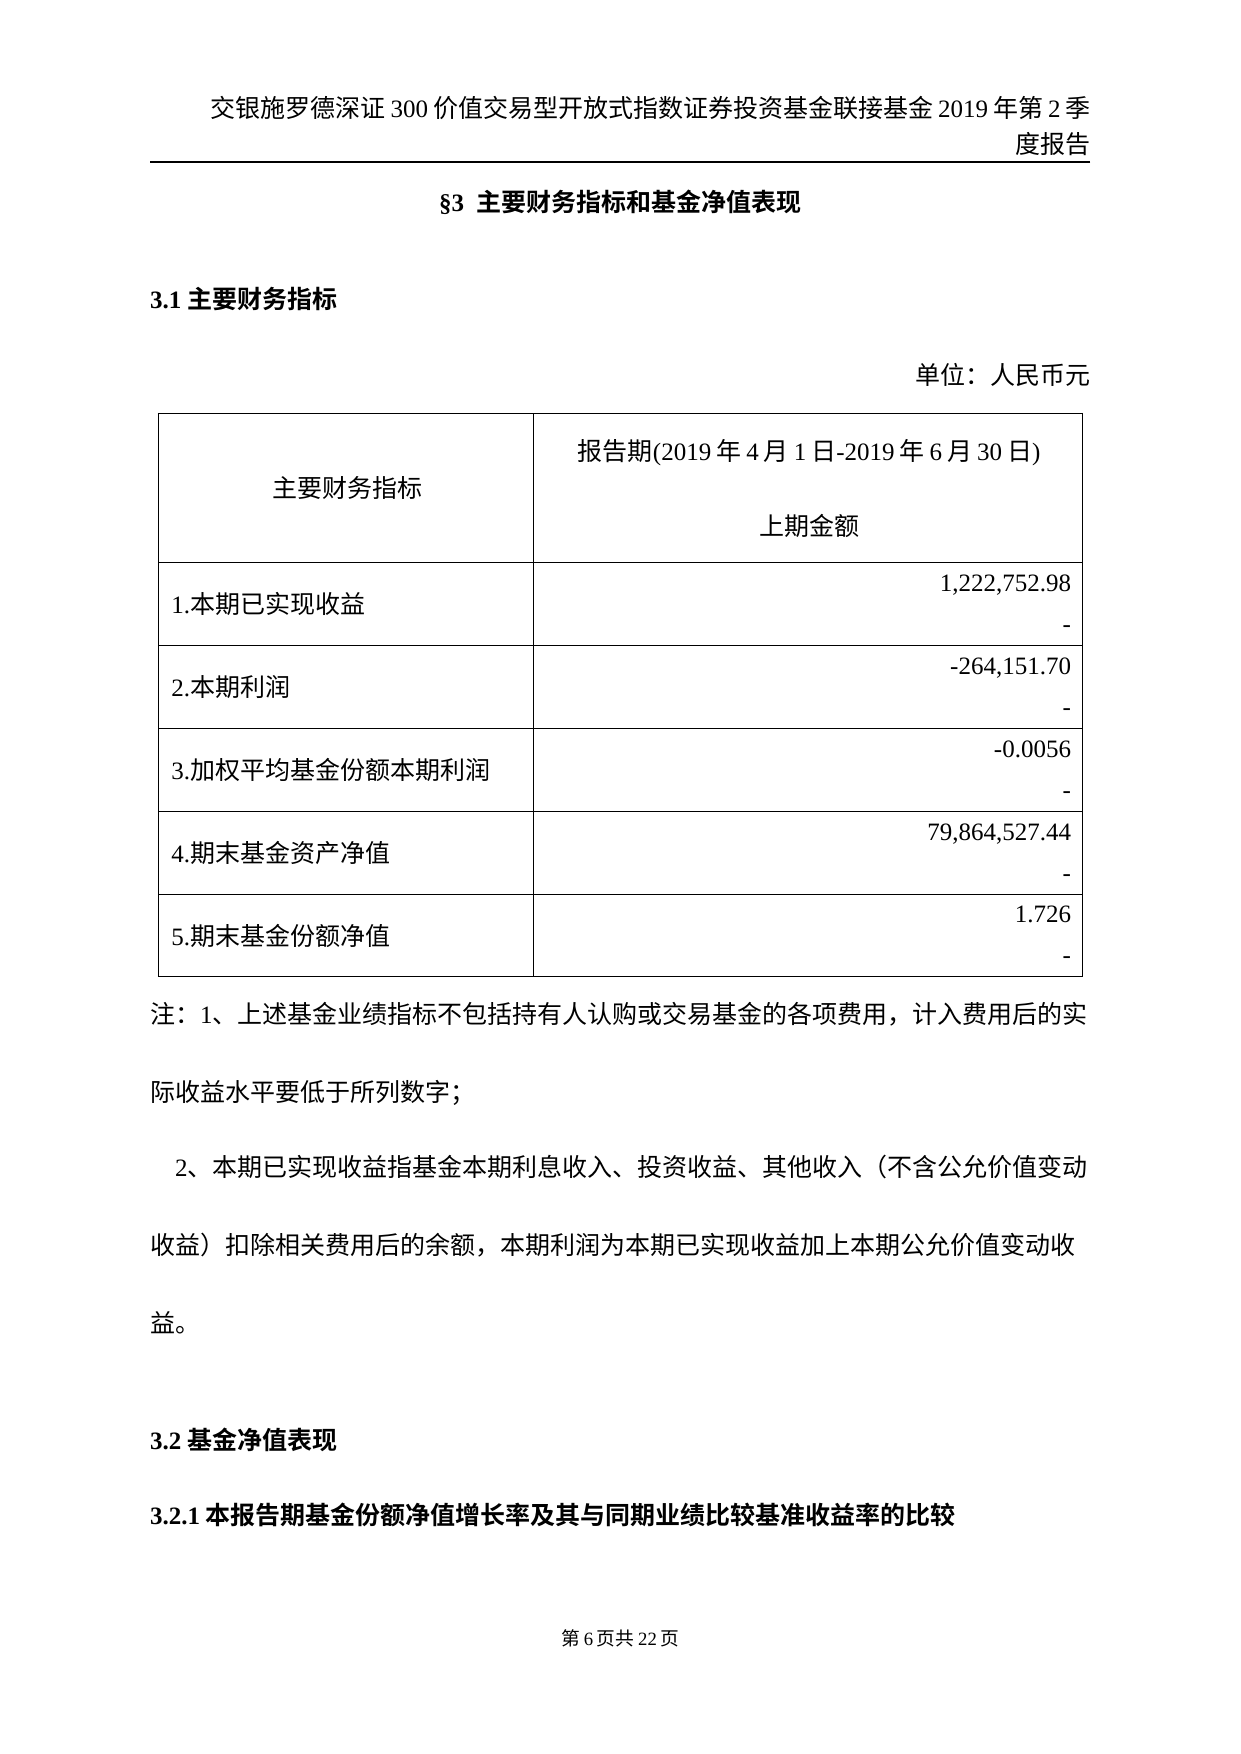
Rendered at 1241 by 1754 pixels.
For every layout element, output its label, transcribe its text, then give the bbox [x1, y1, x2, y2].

text 3.2 基金净值表现 [150, 1406, 1090, 1471]
table_header 报告期(2019年4月1日-2019年6月30日) [534, 414, 1082, 562]
subtitle §3 主要财务指标和基金净值表现 [150, 168, 1090, 233]
table_cell -264,151.70 [534, 646, 1082, 728]
table_cell 1,222,752.98 [534, 563, 1082, 645]
table_cell 79,864,527.44 [534, 812, 1082, 893]
table_cell 3.加权平均基金份额本期利润 [159, 729, 533, 811]
text 2、本期已实现收益指基金本期利息收入、投资收益、其他收入（不含公允价值变动收益）扣除相关费用后的余额，本期利润为本期已实现收益加上本期公允价值变动收益。 [150, 1133, 1090, 1354]
table_cell 1.本期已实现收益 [159, 563, 533, 645]
table_cell 1.726 [534, 895, 1082, 976]
table_cell -0.0056 [534, 729, 1082, 811]
text 本报告期基金份额净值增长率及其与同期业绩比较基准收益率的比较 [150, 1481, 1090, 1546]
text 单位：人民币元 [152, 341, 1090, 406]
text 3.1 主要财务指标 [150, 266, 1090, 331]
table_header 主要财务指标 [159, 414, 533, 562]
table_cell 5.期末基金份额净值 [159, 895, 533, 976]
table_cell 2.本期利润 [159, 646, 533, 728]
text 注：1、上述基金业绩指标不包括持有人认购或交易基金的各项费用，计入费用后的实际收益水平要低于所列数字； [150, 980, 1090, 1123]
table_cell 4.期末基金资产净值 [159, 812, 533, 893]
